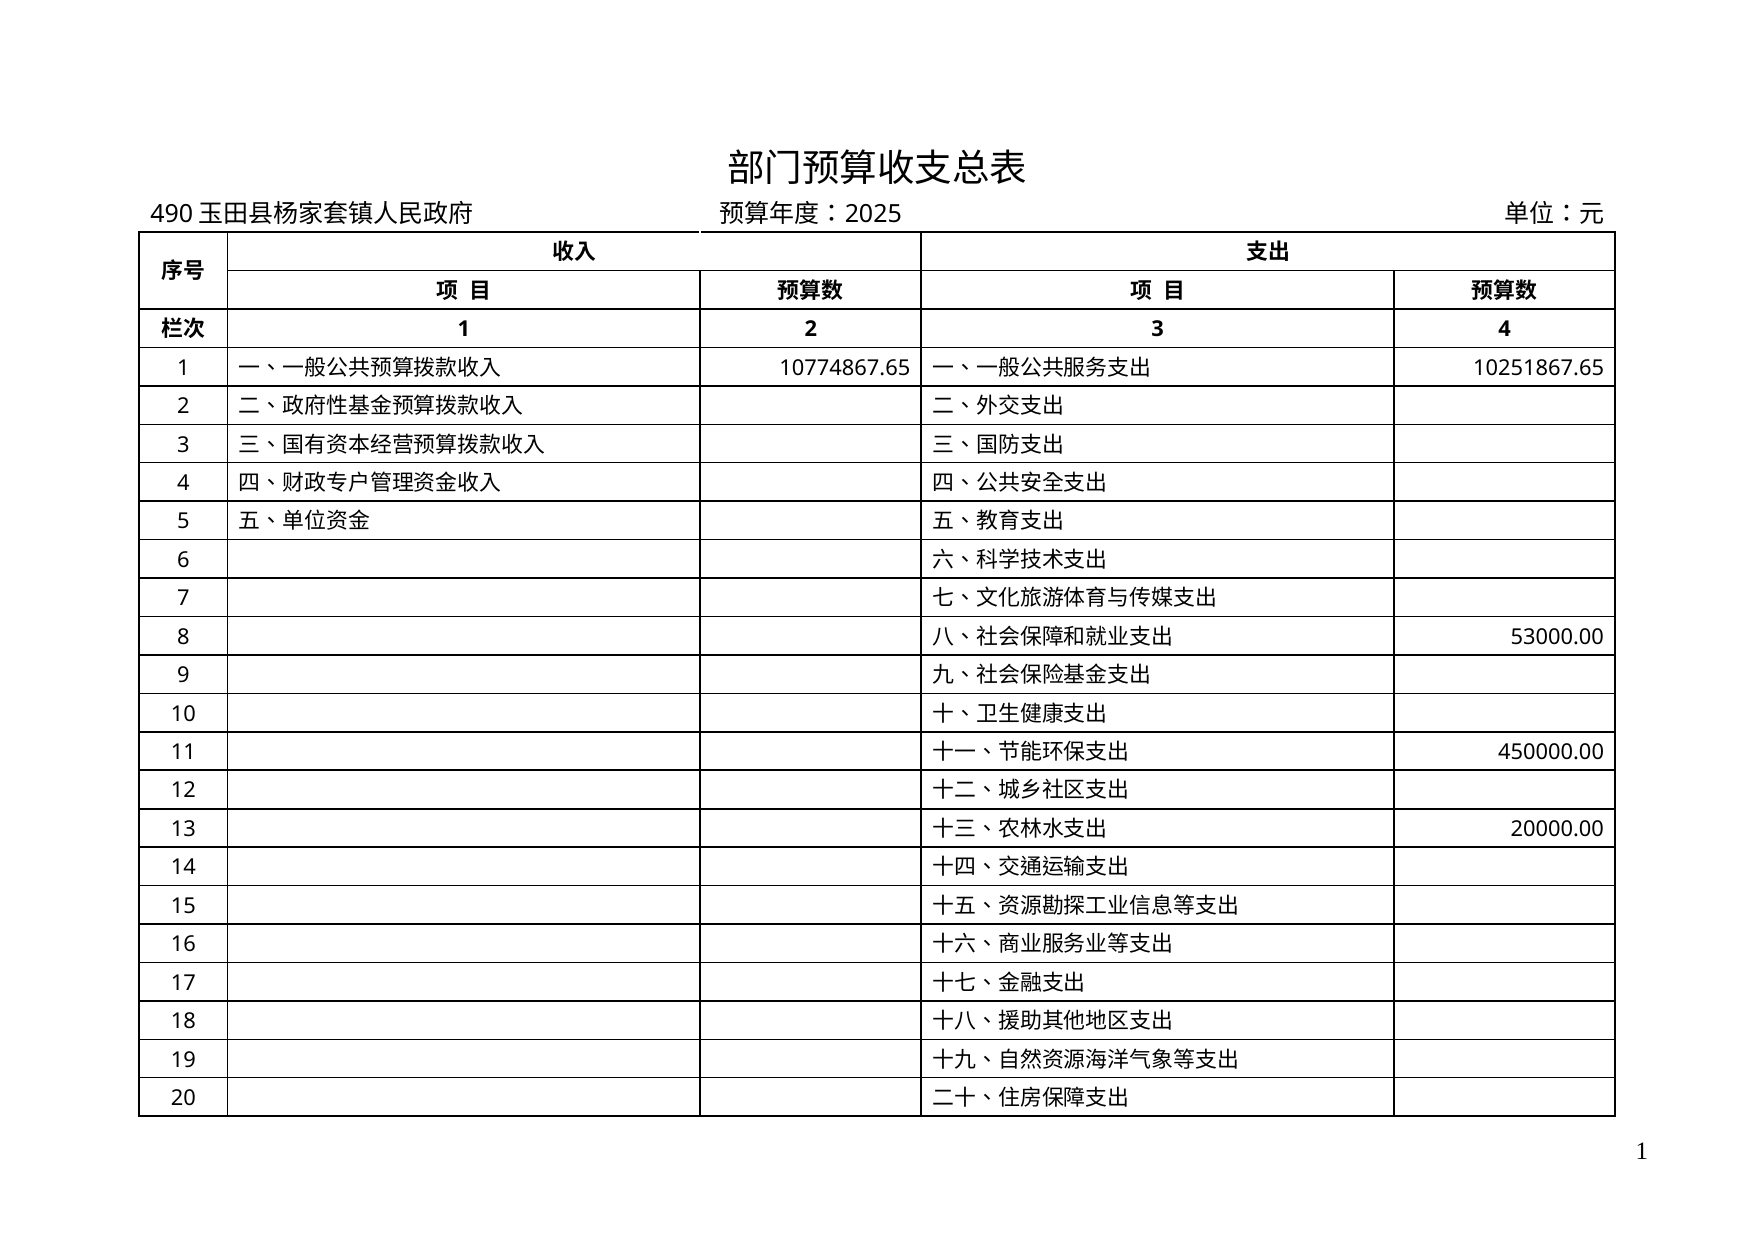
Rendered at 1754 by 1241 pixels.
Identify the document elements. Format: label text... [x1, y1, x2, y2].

table_cell [1395, 848, 1614, 885]
table_cell 13 [140, 810, 227, 846]
table_cell 项 目 [922, 271, 1393, 308]
table_cell 十一、节能环保支出 [922, 733, 1393, 769]
table_cell 十二、城乡社区支出 [922, 771, 1393, 808]
table_cell 20 [140, 1078, 227, 1115]
table_cell [701, 733, 920, 769]
table_cell [1395, 579, 1614, 616]
table_cell 16 [140, 925, 227, 962]
table_header 预算年度：2025 [701, 195, 920, 231]
table_cell [1395, 387, 1614, 423]
text 部门预算收支总表 [106, 142, 1648, 193]
table_cell 二、政府性基金预算拨款收入 [228, 387, 699, 423]
table_cell [228, 771, 699, 808]
table_cell 十五、资源勘探工业信息等支出 [922, 886, 1393, 923]
table_cell [1395, 656, 1614, 692]
table_cell [228, 848, 699, 885]
table_cell 4 [140, 463, 227, 500]
table_cell 18 [140, 1002, 227, 1038]
table_cell 五、教育支出 [922, 502, 1393, 539]
table_cell [701, 886, 920, 923]
table_cell [1395, 502, 1614, 539]
table_cell [1395, 1040, 1614, 1077]
table_cell 五、单位资金 [228, 502, 699, 539]
table_cell [228, 733, 699, 769]
table_cell 项 目 [228, 271, 699, 308]
table_cell 3 [922, 310, 1393, 347]
table_header 单位：元 [922, 195, 1614, 231]
table_header 490玉田县杨家套镇人民政府 [140, 195, 699, 231]
table_cell [1395, 540, 1614, 577]
table_cell [1395, 1002, 1614, 1038]
table_cell 12 [140, 771, 227, 808]
table_cell [1395, 886, 1614, 923]
table_cell 4 [1395, 310, 1614, 347]
table_cell 六、科学技术支出 [922, 540, 1393, 577]
table_cell [701, 463, 920, 500]
table_cell 5 [140, 502, 227, 539]
table_cell 20000.00 [1395, 810, 1614, 846]
table_cell [1395, 771, 1614, 808]
table_cell 预算数 [701, 271, 920, 308]
table_cell [228, 656, 699, 692]
table_cell [701, 1002, 920, 1038]
table_cell [228, 617, 699, 654]
table_cell [228, 694, 699, 731]
table_cell [228, 886, 699, 923]
table_cell 19 [140, 1040, 227, 1077]
table_cell 2 [701, 310, 920, 347]
table_cell 1 [140, 348, 227, 385]
table_cell 2 [140, 387, 227, 423]
table_cell 10251867.65 [1395, 348, 1614, 385]
table_cell 450000.00 [1395, 733, 1614, 769]
table_cell [701, 387, 920, 423]
table_cell 九、社会保险基金支出 [922, 656, 1393, 692]
table_cell [228, 1002, 699, 1038]
table_cell 十四、交通运输支出 [922, 848, 1393, 885]
table_cell 一、一般公共预算拨款收入 [228, 348, 699, 385]
table_cell [701, 810, 920, 846]
table_cell [228, 810, 699, 846]
table_cell 预算数 [1395, 271, 1614, 308]
table_cell [1395, 1078, 1614, 1115]
table_cell 53000.00 [1395, 617, 1614, 654]
table_cell 9 [140, 656, 227, 692]
table_cell 栏次 [140, 310, 227, 347]
table_cell 一、一般公共服务支出 [922, 348, 1393, 385]
table_cell [701, 1040, 920, 1077]
table_cell [701, 425, 920, 462]
table_cell 7 [140, 579, 227, 616]
table_cell 15 [140, 886, 227, 923]
table_cell 十九、自然资源海洋气象等支出 [922, 1040, 1393, 1077]
table_cell [228, 963, 699, 1000]
table_cell [701, 771, 920, 808]
table_cell [1395, 425, 1614, 462]
table_cell [701, 963, 920, 1000]
table_cell [701, 925, 920, 962]
table_cell 3 [140, 425, 227, 462]
table_cell 十三、农林水支出 [922, 810, 1393, 846]
table_cell 11 [140, 733, 227, 769]
table_cell 收入 [228, 233, 920, 270]
table_cell 十六、商业服务业等支出 [922, 925, 1393, 962]
table_cell 支出 [922, 233, 1614, 270]
table_cell 10 [140, 694, 227, 731]
table_cell 1 [228, 310, 699, 347]
table_cell [701, 617, 920, 654]
table_cell 十、卫生健康支出 [922, 694, 1393, 731]
table_cell 6 [140, 540, 227, 577]
table_cell 10774867.65 [701, 348, 920, 385]
table_cell [228, 540, 699, 577]
table_cell [1395, 963, 1614, 1000]
table_cell [701, 656, 920, 692]
table_cell 八、社会保障和就业支出 [922, 617, 1393, 654]
table_cell 二十、住房保障支出 [922, 1078, 1393, 1115]
table_cell 四、财政专户管理资金收入 [228, 463, 699, 500]
table_cell [1395, 925, 1614, 962]
table_cell 十七、金融支出 [922, 963, 1393, 1000]
table_cell 七、文化旅游体育与传媒支出 [922, 579, 1393, 616]
table_cell 四、公共安全支出 [922, 463, 1393, 500]
table_cell 14 [140, 848, 227, 885]
table_cell [1395, 463, 1614, 500]
table_cell [701, 540, 920, 577]
table_cell 三、国有资本经营预算拨款收入 [228, 425, 699, 462]
table_cell 序号 [140, 233, 227, 308]
table_cell [1395, 694, 1614, 731]
table_cell [228, 579, 699, 616]
table_cell 三、国防支出 [922, 425, 1393, 462]
table_cell [701, 1078, 920, 1115]
table_cell [228, 925, 699, 962]
table_cell 8 [140, 617, 227, 654]
table_cell [701, 848, 920, 885]
table_cell [701, 579, 920, 616]
table_cell [701, 694, 920, 731]
table_cell 二、外交支出 [922, 387, 1393, 423]
table_cell 17 [140, 963, 227, 1000]
table_cell [228, 1078, 699, 1115]
table_cell [701, 502, 920, 539]
table_cell 十八、援助其他地区支出 [922, 1002, 1393, 1038]
table_cell [228, 1040, 699, 1077]
